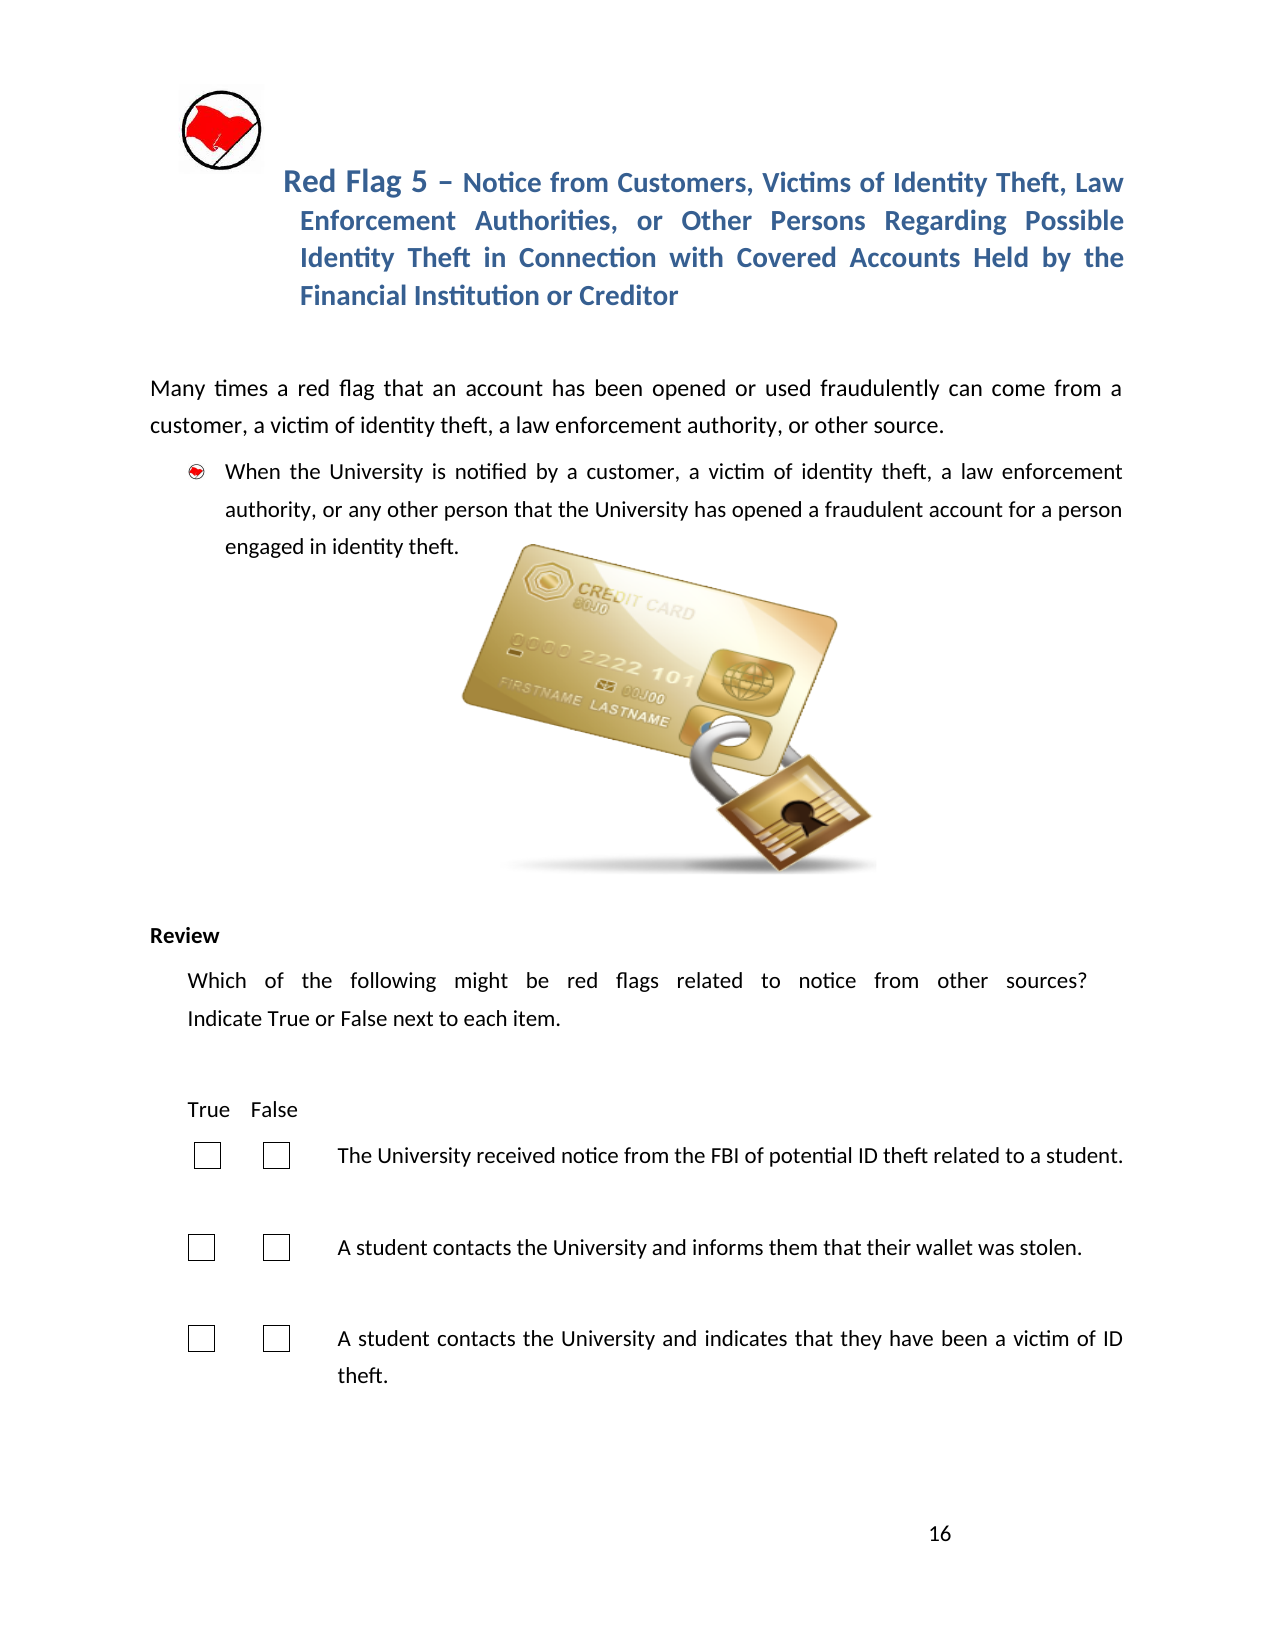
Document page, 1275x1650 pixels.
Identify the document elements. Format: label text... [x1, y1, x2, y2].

text A student contacts the University and informs them that their wallet was stolen. [187, 1225, 1125, 1262]
text A student contacts the University and indicates that they have been a victim of ID theft. [187, 1316, 1125, 1391]
text The University received notice from the FBI of potential ID theft related to a student. [187, 1133, 1125, 1171]
text Many times a red flag that an account has been opened or used fraudulently can come from a customer, a victim of identity theft, a law enforcement authority, or other source. [150, 366, 1125, 441]
text Which of the following might be red flags related to notice from other sources? Indicate True or False next to each item. [187, 959, 1125, 1034]
picture [188, 463, 205, 480]
subtitle Red Flag 5 – Notice from Customers, Victims of Identity Theft, Law Enforcement Authorities, or Other Persons Regarding Possible Identity Theft in Connection with Covered Accounts Held by the Financial Institution or Creditor [150, 162, 1125, 312]
text True False [187, 1088, 1125, 1125]
text Review [150, 913, 1125, 951]
list When the University is notified by a customer, a victim of identity theft, a law enforcement authority, or any other person that the University has opened a fraudulent account for a person engaged in identity theft. [187, 450, 1125, 562]
picture [454, 543, 877, 875]
picture [178, 84, 265, 174]
